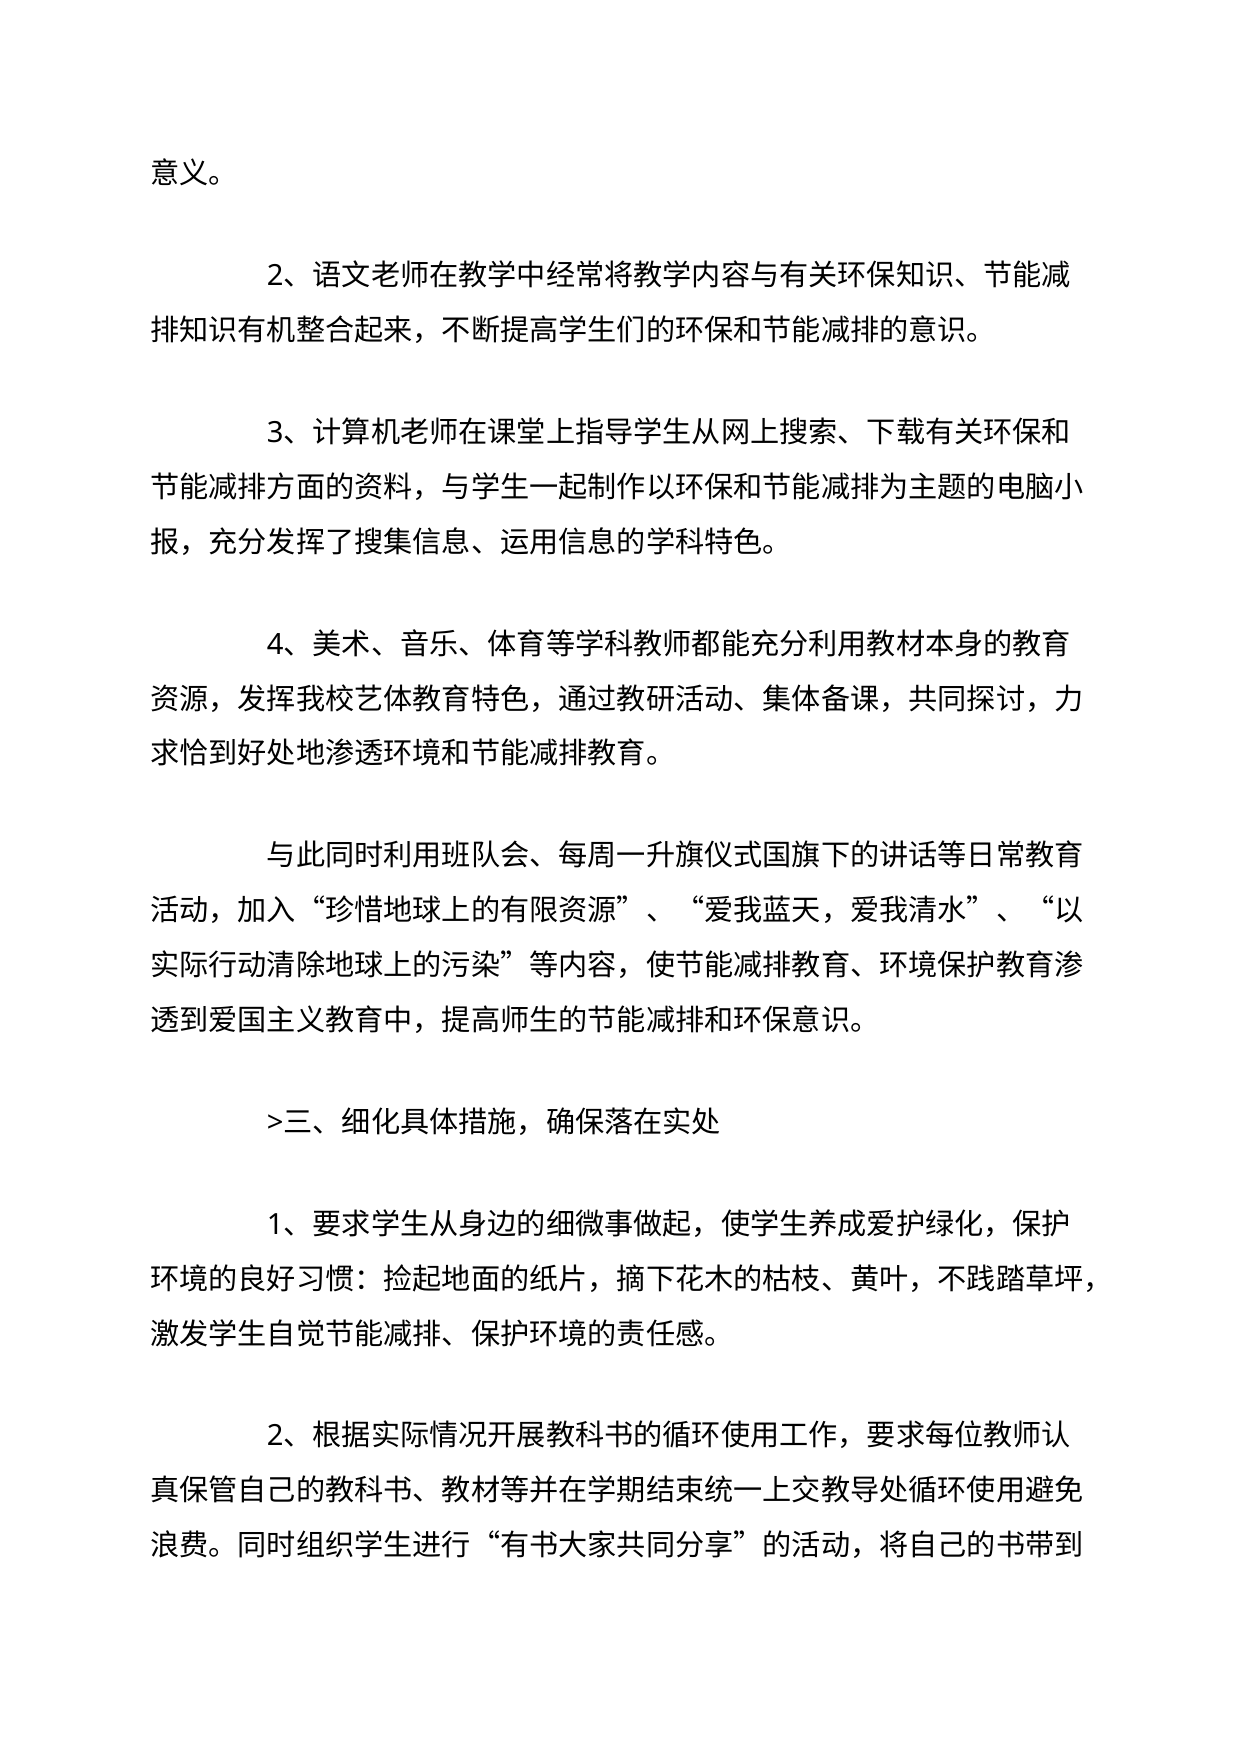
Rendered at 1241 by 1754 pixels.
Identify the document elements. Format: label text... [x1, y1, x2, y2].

text 4、美术、音乐、体育等学科教师都能充分利用教材本身的教育资源，发挥我校艺体教育特色，通过教研活动、集体备课，共同探讨，力求恰到好处地渗透环境和节能减排教育。 [150, 620, 1090, 772]
text 3、计算机老师在课堂上指导学生从网上搜索、下载有关环保和节能减排方面的资料，与学生一起制作以环保和节能减排为主题的电脑小报，充分发挥了搜集信息、运用信息的学科特色。 [150, 408, 1090, 561]
text 与此同时利用班队会、每周一升旗仪式国旗下的讲话等日常教育活动，加入“珍惜地球上的有限资源”、“爱我蓝天，爱我清水”、“以实际行动清除地球上的污染”等内容，使节能减排教育、环境保护教育渗透到爱国主义教育中，提高师生的节能减排和环保意识。 [150, 832, 1090, 1039]
text >三、细化具体措施，确保落在实处 [150, 1098, 1090, 1141]
text 1、要求学生从身边的细微事做起，使学生养成爱护绿化，保护环境的良好习惯：捡起地面的纸片，摘下花木的枯枝、黄叶，不践踏草坪，激发学生自觉节能减排、保护环境的责任感。 [150, 1200, 1090, 1352]
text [150, 1412, 1090, 1564]
text 2、语文老师在教学中经常将教学内容与有关环保知识、节能减排知识有机整合起来，不断提高学生们的环保和节能减排的意识。 [150, 252, 1090, 349]
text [150, 150, 1090, 192]
